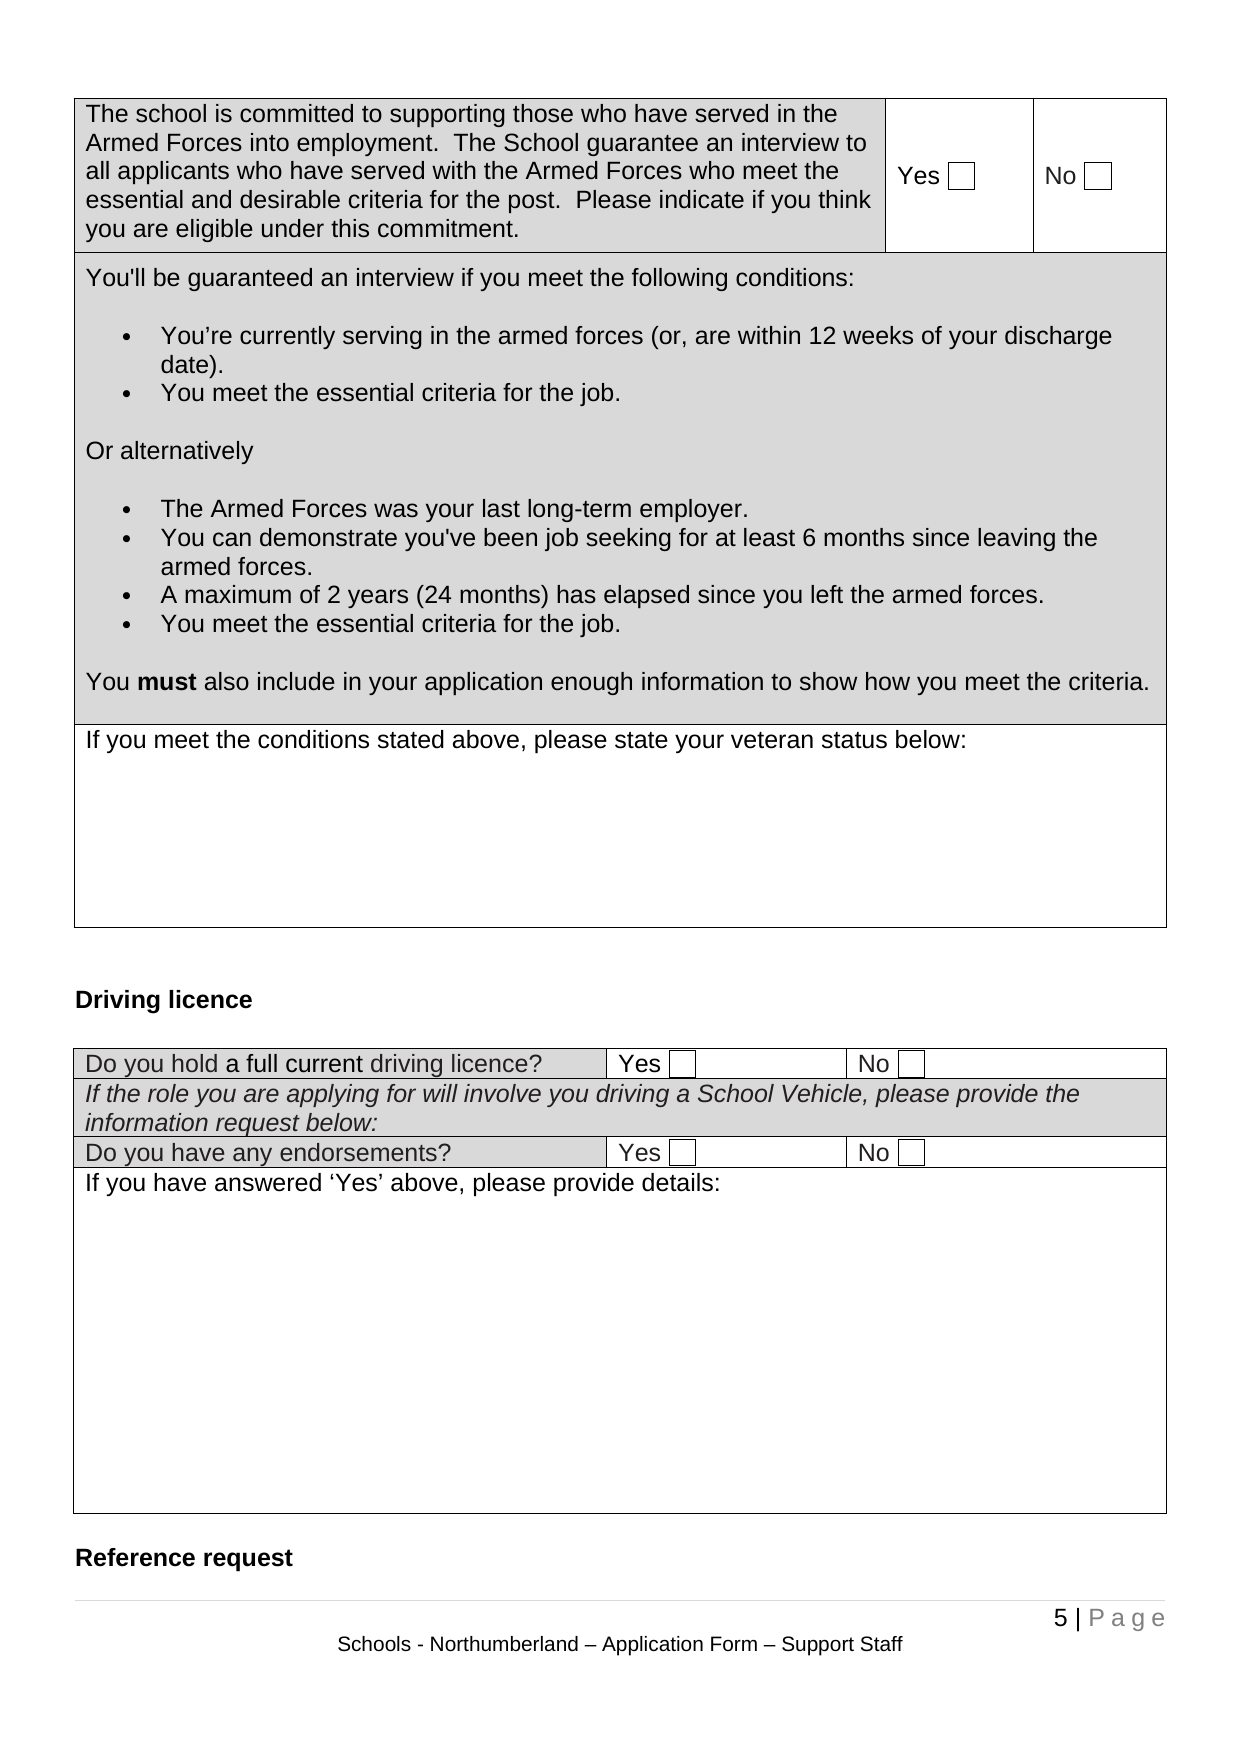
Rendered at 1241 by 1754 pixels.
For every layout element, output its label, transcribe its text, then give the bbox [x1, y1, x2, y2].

text Reference request [75, 1543, 1165, 1572]
table_cell You'll be guaranteed an interview if you meet the following conditions: You’re currently serving in the armed forces (or, are within 12 weeks of your discharge date). You meet the essential criteria for the job. Or alternatively The Armed Forces was your last long-term employer. You can demonstrate you've been job seeking for at least 6 months since leaving the armed forces. A maximum of 2 years (24 months) has elapsed since you left the armed forces. You meet the essential criteria for the job. You must also include in your application enough information to show how you meet the criteria. [75, 253, 1166, 724]
table_header Do you hold a full current driving licence? [74, 1049, 606, 1078]
table_header No [1034, 99, 1166, 252]
table_header No [847, 1049, 1166, 1078]
table_header The school is committed to supporting those who have served in the Armed Forces into employment. The School guarantee an interview to all applicants who have served with the Armed Forces who meet the essential and desirable criteria for the post. Please indicate if you think you are eligible under this commitment. [75, 99, 885, 252]
table_cell No [847, 1137, 1166, 1167]
table_header Yes [886, 99, 1033, 252]
text Driving licence [75, 985, 1165, 1014]
table_cell Do you have any endorsements? [74, 1137, 606, 1167]
table_cell Yes [607, 1137, 846, 1167]
table_header Yes [607, 1049, 846, 1078]
table_cell If the role you are applying for will involve you driving a School Vehicle, please provide the information request below: [74, 1079, 1166, 1136]
table_cell If you meet the conditions stated above, please state your veteran status below: [75, 725, 1166, 927]
table_cell If you have answered ‘Yes’ above, please provide details: [74, 1168, 1166, 1513]
